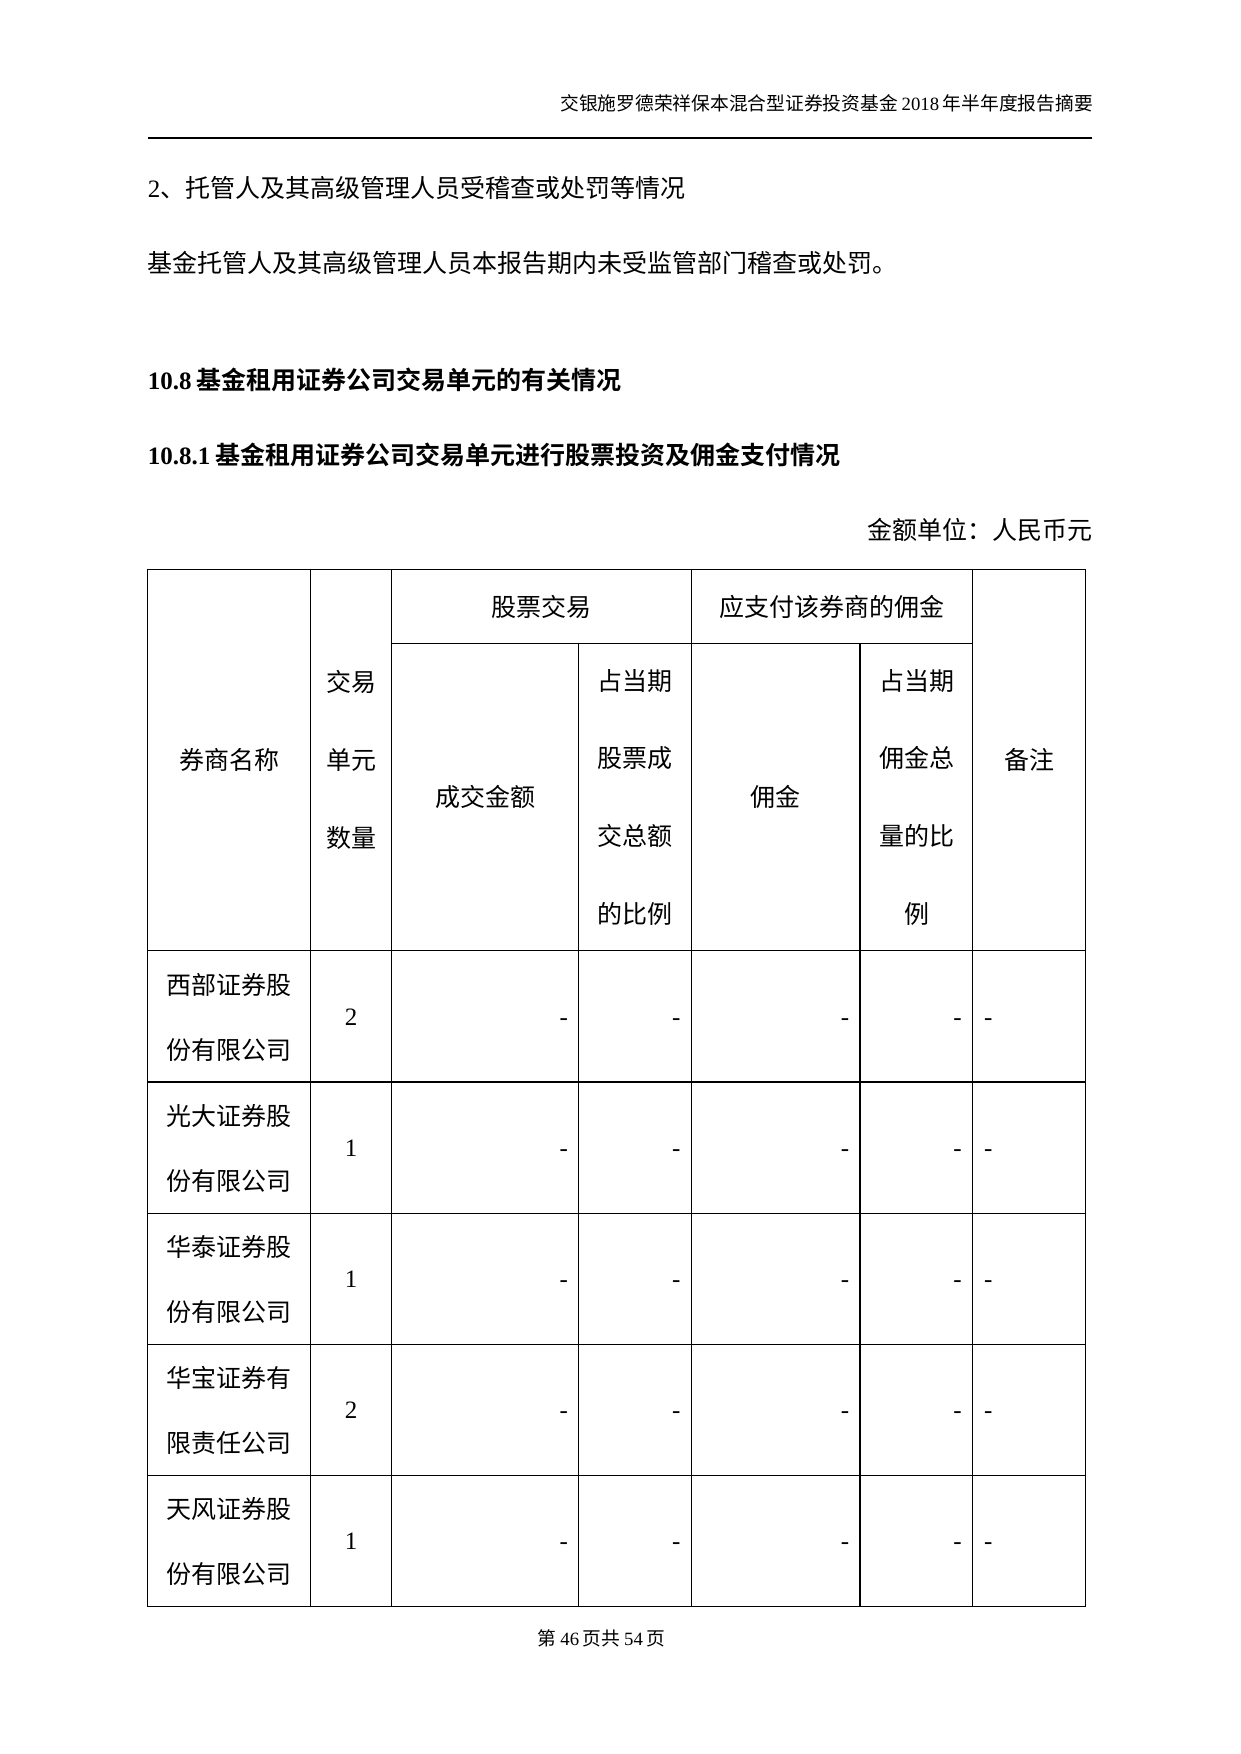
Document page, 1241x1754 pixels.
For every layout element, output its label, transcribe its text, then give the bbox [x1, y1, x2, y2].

table_cell - [692, 1214, 859, 1343]
text 金额单位：人民币元 [149, 496, 1092, 561]
table_cell - [579, 1345, 691, 1474]
text 10.8.1基金租用证券公司交易单元进行股票投资及佣金支付情况 [148, 421, 1092, 486]
subtitle 10.8基金租用证券公司交易单元的有关情况 [148, 346, 1092, 411]
table_cell - [692, 1476, 859, 1606]
table_cell 1 [311, 1214, 391, 1343]
table_cell - [861, 1214, 972, 1343]
table_header 交易单元数量 [311, 570, 391, 950]
table_cell - [692, 1345, 859, 1474]
table_cell - [579, 1476, 691, 1606]
table_cell 占当期佣金总量的比例 [861, 644, 972, 950]
table_cell - [692, 951, 859, 1081]
table_cell 2 [311, 951, 391, 1081]
table_cell 华泰证券股份有限公司 [148, 1214, 310, 1343]
table_header 券商名称 [148, 570, 310, 950]
table_cell 占当期股票成交总额的比例 [579, 644, 691, 950]
table_cell 成交金额 [392, 644, 578, 950]
table_header 股票交易 [392, 570, 691, 643]
table_cell 光大证券股份有限公司 [148, 1083, 310, 1212]
table_cell - [861, 1345, 972, 1474]
table_cell - [861, 1476, 972, 1606]
table_cell - [973, 1083, 1085, 1212]
table_header 应支付该券商的佣金 [692, 570, 972, 643]
table_cell - [973, 1476, 1085, 1606]
table_cell - [579, 1214, 691, 1343]
table_cell 1 [311, 1083, 391, 1212]
table_cell 天风证券股份有限公司 [148, 1476, 310, 1606]
table_cell - [392, 1214, 578, 1343]
table_cell - [579, 951, 691, 1081]
table_cell - [392, 1476, 578, 1606]
table_cell 2 [311, 1345, 391, 1474]
table_cell 佣金 [692, 644, 859, 950]
table_cell - [579, 1083, 691, 1212]
table_cell - [973, 1345, 1085, 1474]
table_cell - [973, 1214, 1085, 1343]
table_cell - [692, 1083, 859, 1212]
text 2、托管人及其高级管理人员受稽查或处罚等情况 [148, 154, 1092, 219]
table_cell 华宝证券有限责任公司 [148, 1345, 310, 1474]
text 基金托管人及其高级管理人员本报告期内未受监管部门稽查或处罚。 [148, 229, 1092, 294]
table_header 备注 [973, 570, 1085, 950]
table_cell - [392, 1345, 578, 1474]
table_cell - [973, 951, 1085, 1081]
table_cell 1 [311, 1476, 391, 1606]
table_cell - [392, 951, 578, 1081]
table_cell - [861, 951, 972, 1081]
table_cell 西部证券股份有限公司 [148, 951, 310, 1081]
table_cell - [392, 1083, 578, 1212]
table_cell - [861, 1083, 972, 1212]
